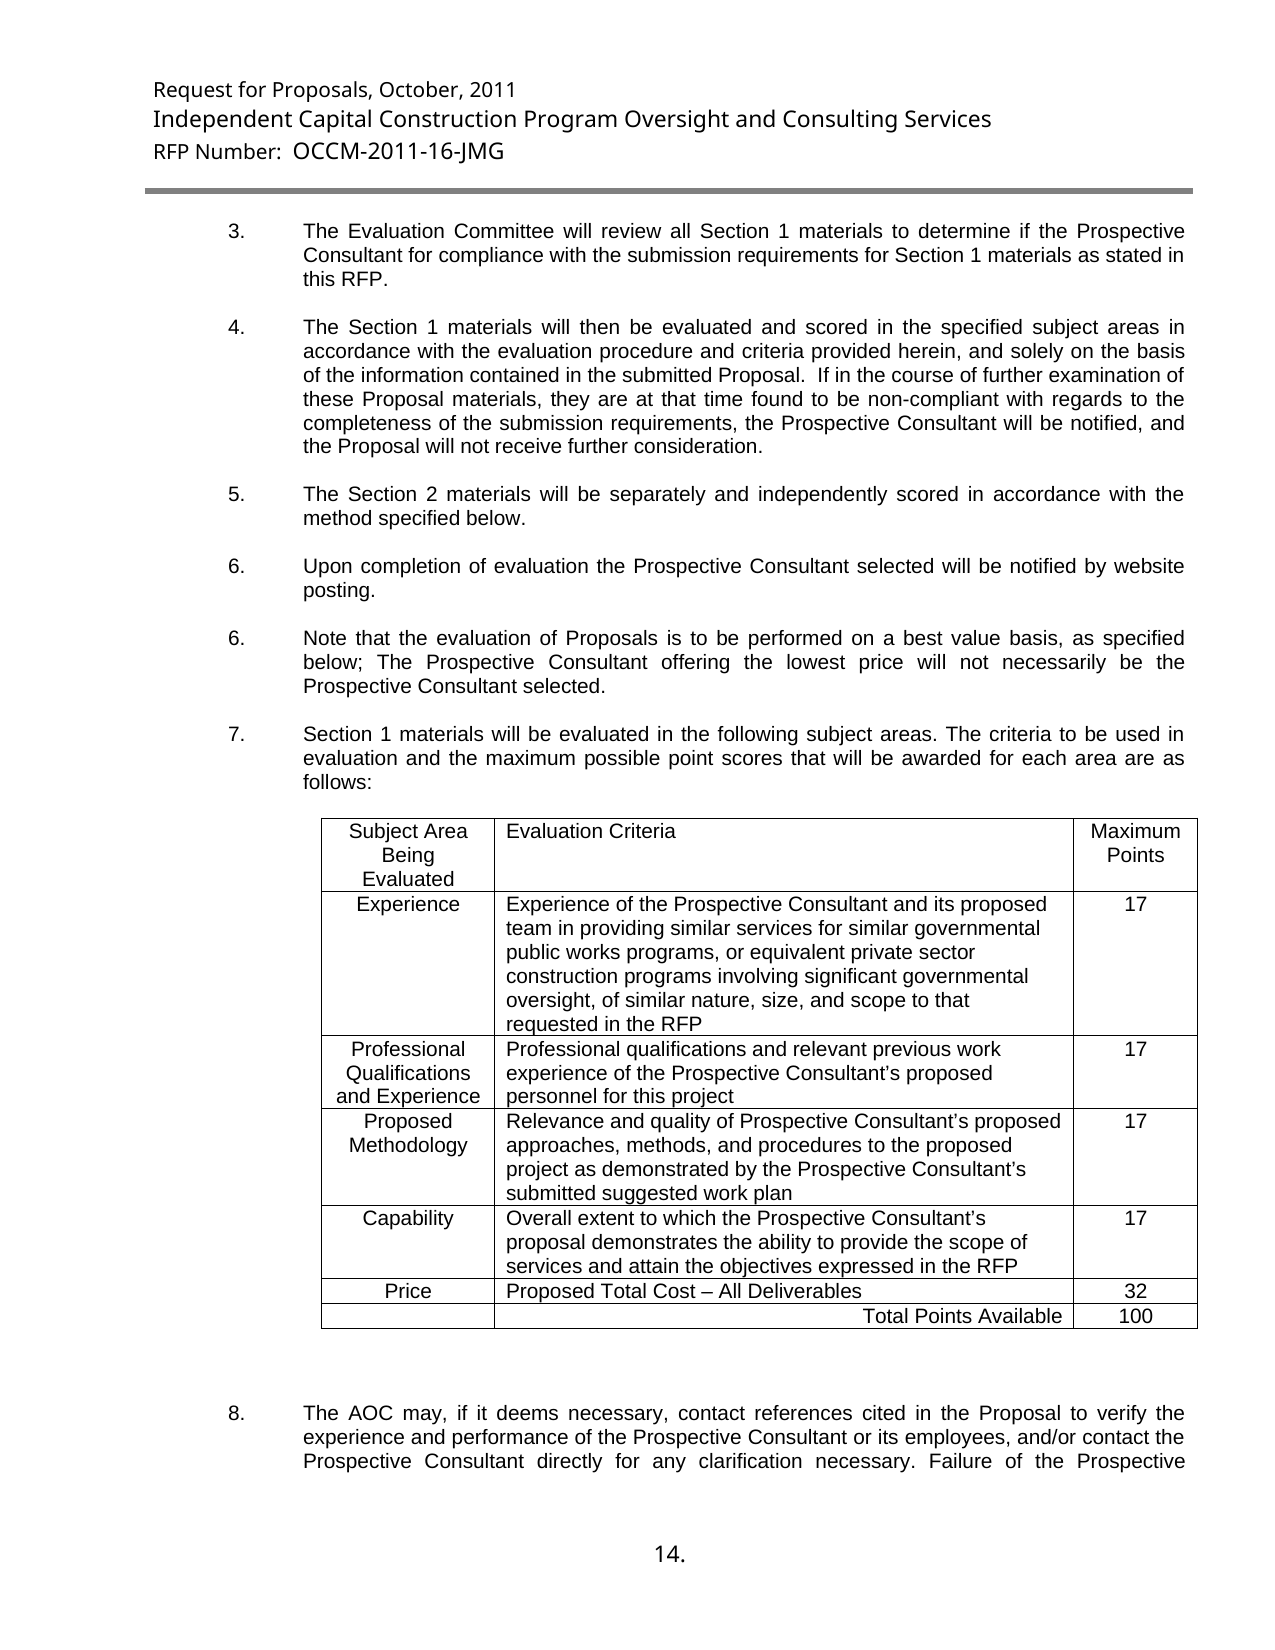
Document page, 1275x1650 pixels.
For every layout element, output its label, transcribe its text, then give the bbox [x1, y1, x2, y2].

text 5. The Section 2 materials will be separately and independently scored in accordance with the method specified below. [228, 482, 1186, 530]
table_cell 17 [1074, 1036, 1197, 1108]
table_cell Price [322, 1279, 494, 1303]
table_cell 17 [1074, 1206, 1197, 1278]
table_cell Overall extent to which the Prospective Consultant’s proposal demonstrates the ability to provide the scope of services and attain the objectives expressed in the RFP [495, 1206, 1073, 1278]
table_cell 17 [1074, 892, 1197, 1035]
table_cell 32 [1074, 1279, 1197, 1303]
table_cell Capability [322, 1206, 494, 1278]
table_cell 100 [1074, 1304, 1197, 1328]
table_header Maximum Points [1074, 819, 1197, 891]
table_cell Professional Qualifications and Experience [322, 1036, 494, 1108]
text 3. The Evaluation Committee will review all Section 1 materials to determine if the Prospective Consultant for compliance with the submission requirements for Section 1 materials as stated in this RFP. [228, 219, 1186, 291]
text 7. Section 1 materials will be evaluated in the following subject areas. The criteria to be used in evaluation and the maximum possible point scores that will be awarded for each area are as follows: [228, 722, 1186, 794]
table_header Subject Area Being Evaluated [322, 819, 494, 891]
table_cell Experience [322, 892, 494, 1035]
text 6. Note that the evaluation of Proposals is to be performed on a best value basis, as specified below; The Prospective Consultant offering the lowest price will not necessarily be the Prospective Consultant selected. [228, 626, 1186, 698]
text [228, 1401, 1186, 1473]
table_cell Experience of the Prospective Consultant and its proposed team in providing similar services for similar governmental public works programs, or equivalent private sector construction programs involving significant governmental oversight, of similar nature, size, and scope to that requested in the RFP [495, 892, 1073, 1035]
table_cell Relevance and quality of Prospective Consultant’s proposed approaches, methods, and procedures to the proposed project as demonstrated by the Prospective Consultant’s submitted suggested work plan [495, 1109, 1073, 1205]
table_cell [322, 1304, 494, 1328]
table_cell 17 [1074, 1109, 1197, 1205]
table_cell Proposed Methodology [322, 1109, 494, 1205]
text 6. Upon completion of evaluation the Prospective Consultant selected will be notified by website posting. [228, 554, 1186, 602]
table_header Evaluation Criteria [495, 819, 1073, 891]
text 4. The Section 1 materials will then be evaluated and scored in the specified subject areas in accordance with the evaluation procedure and criteria provided herein, and solely on the basis of the information contained in the submitted Proposal. If in the course of further examination of these Proposal materials, they are at that time found to be non-compliant with regards to the completeness of the submission requirements, the Prospective Consultant will be notified, and the Proposal will not receive further consideration. [228, 314, 1186, 458]
table_cell Total Points Available [495, 1304, 1073, 1328]
table_cell Professional qualifications and relevant previous work experience of the Prospective Consultant’s proposed personnel for this project [495, 1036, 1073, 1108]
table_cell Proposed Total Cost – All Deliverables [495, 1279, 1073, 1303]
